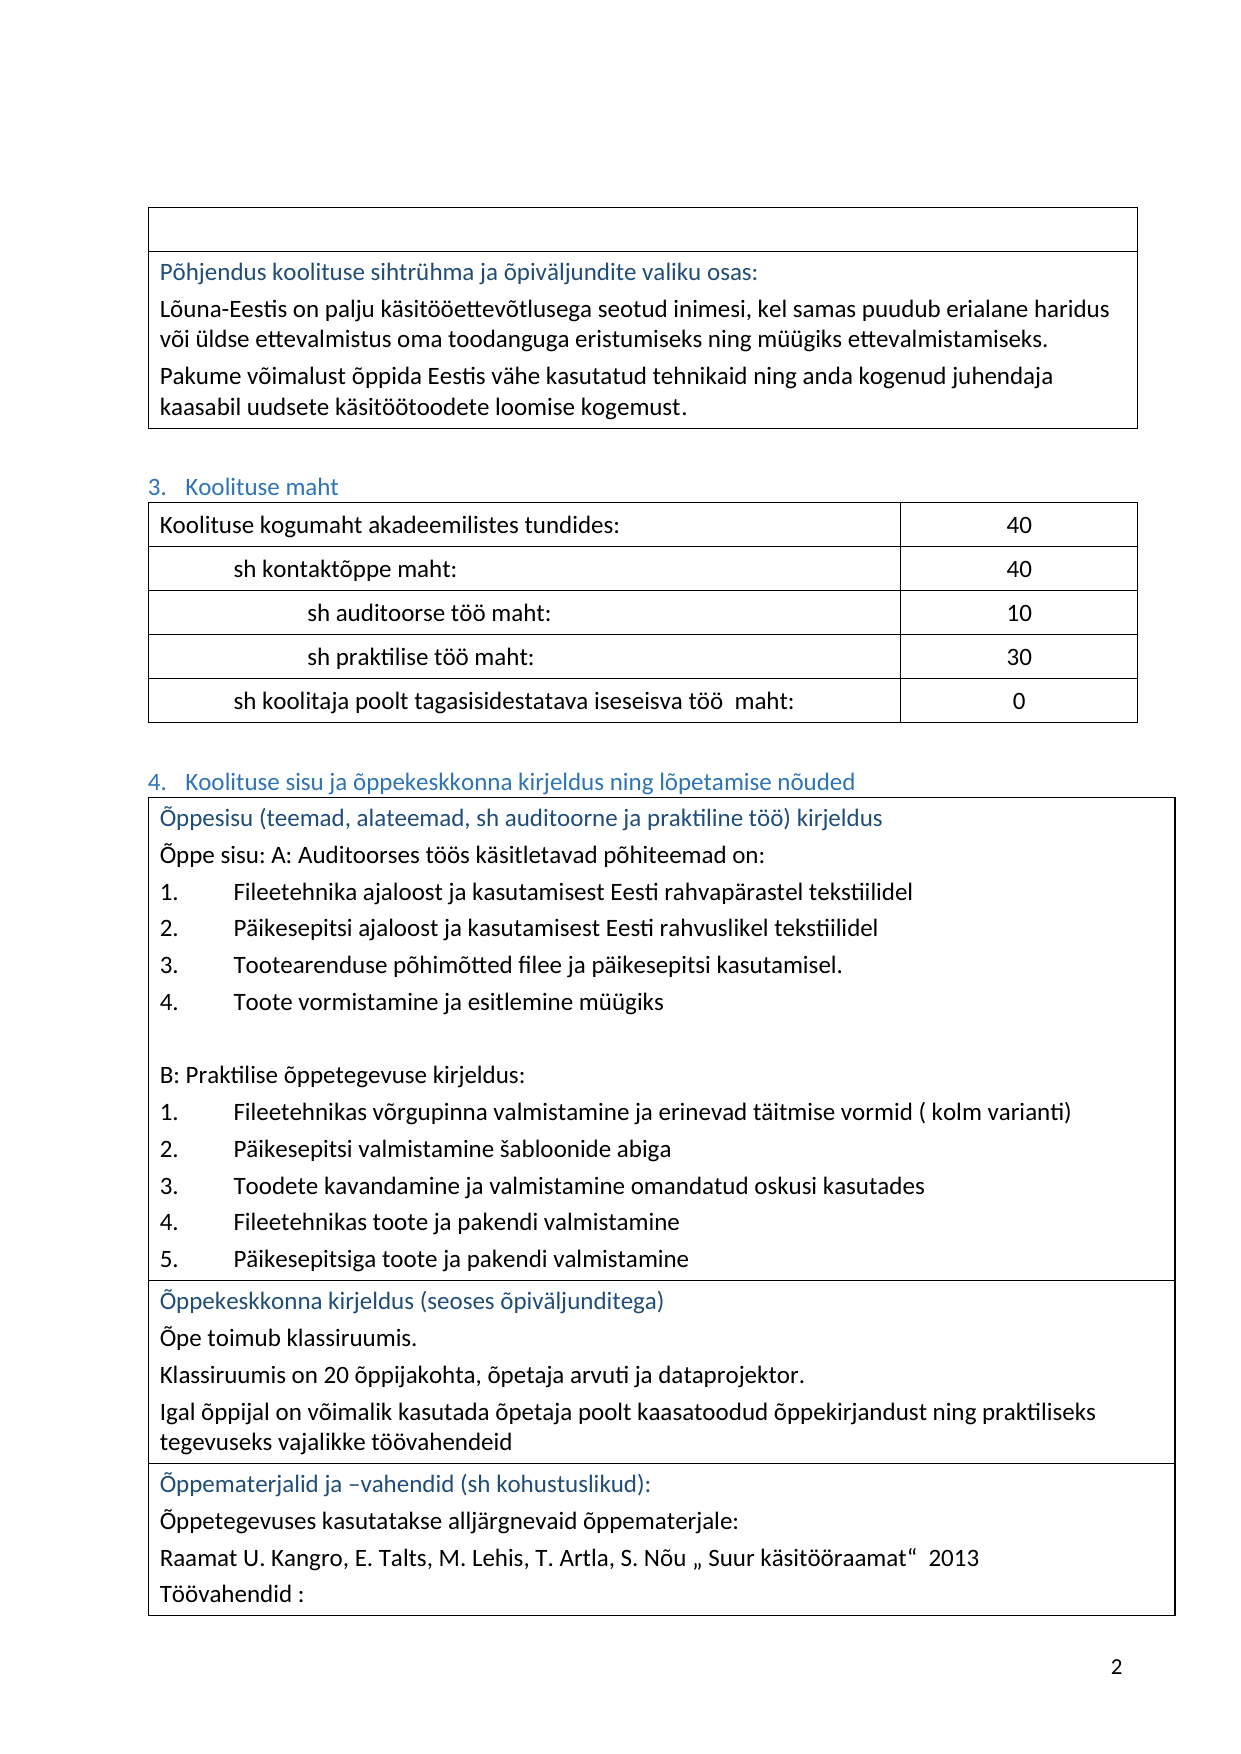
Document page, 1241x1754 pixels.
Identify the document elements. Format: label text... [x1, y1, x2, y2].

subtitle Koolituse maht [148, 471, 1122, 502]
table_header 40 [901, 503, 1137, 546]
table_cell sh auditoorse töö maht: [149, 591, 900, 634]
table_cell 40 [901, 547, 1137, 590]
table_cell sh praktilise töö maht: [149, 635, 900, 678]
table_header Õppesisu (teemad, alateemad, sh auditoorne ja praktiline töö) kirjeldus Õppe sisu: A: Auditoorses töös käsitletavad põhiteemad on: 1. Fileetehnika ajaloost ja kasutamisest Eesti rahvapärastel tekstiilidel 2. Päikesepitsi ajaloost ja kasutamisest Eesti rahvuslikel tekstiilidel 3. Tootearenduse põhimõtted filee ja päikesepitsi kasutamisel. 4. Toote vormistamine ja esitlemine müügiks B: Praktilise õppetegevuse kirjeldus: 1. Fileetehnikas võrgupinna valmistamine ja erinevad täitmise vormid ( kolm varianti) 2. Päikesepitsi valmistamine šabloonide abiga 3. Toodete kavandamine ja valmistamine omandatud oskusi kasutades 4. Fileetehnikas toote ja pakendi valmistamine 5. Päikesepitsiga toote ja pakendi valmistamine [149, 798, 1174, 1280]
table_cell 0 [901, 679, 1137, 722]
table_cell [149, 1464, 1174, 1615]
table_cell sh koolitaja poolt tagasisidestatava iseseisva töö maht: [149, 679, 900, 722]
table_cell Õppekeskkonna kirjeldus (seoses õpiväljunditega) Õpe toimub klassiruumis. Klassiruumis on 20 õppijakohta, õpetaja arvuti ja dataprojektor. Igal õppijal on võimalik kasutada õpetaja poolt kaasatoodud õppekirjandust ning praktiliseks tegevuseks vajalikke töövahendeid [149, 1281, 1174, 1463]
table_cell sh kontaktõppe maht: [149, 547, 900, 590]
table_header Koolituse kogumaht akadeemilistes tundides: [149, 503, 900, 546]
table_cell Põhjendus koolituse sihtrühma ja õpiväljundite valiku osas: Lõuna-Eestis on palju käsitööettevõtlusega seotud inimesi, kel samas puudub erialane haridus või üldse ettevalmistus oma toodanguga eristumiseks ning müügiks ettevalmistamiseks. Pakume võimalust õppida Eestis vähe kasutatud tehnikaid ning anda kogenud juhendaja kaasabil uudsete käsitöötoodete loomise kogemust. [149, 252, 1137, 427]
table_cell 30 [901, 635, 1137, 678]
subtitle Koolituse sisu ja õppekeskkonna kirjeldus ning lõpetamise nõuded [148, 766, 1122, 797]
table_cell 10 [901, 591, 1137, 634]
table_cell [149, 208, 1137, 251]
